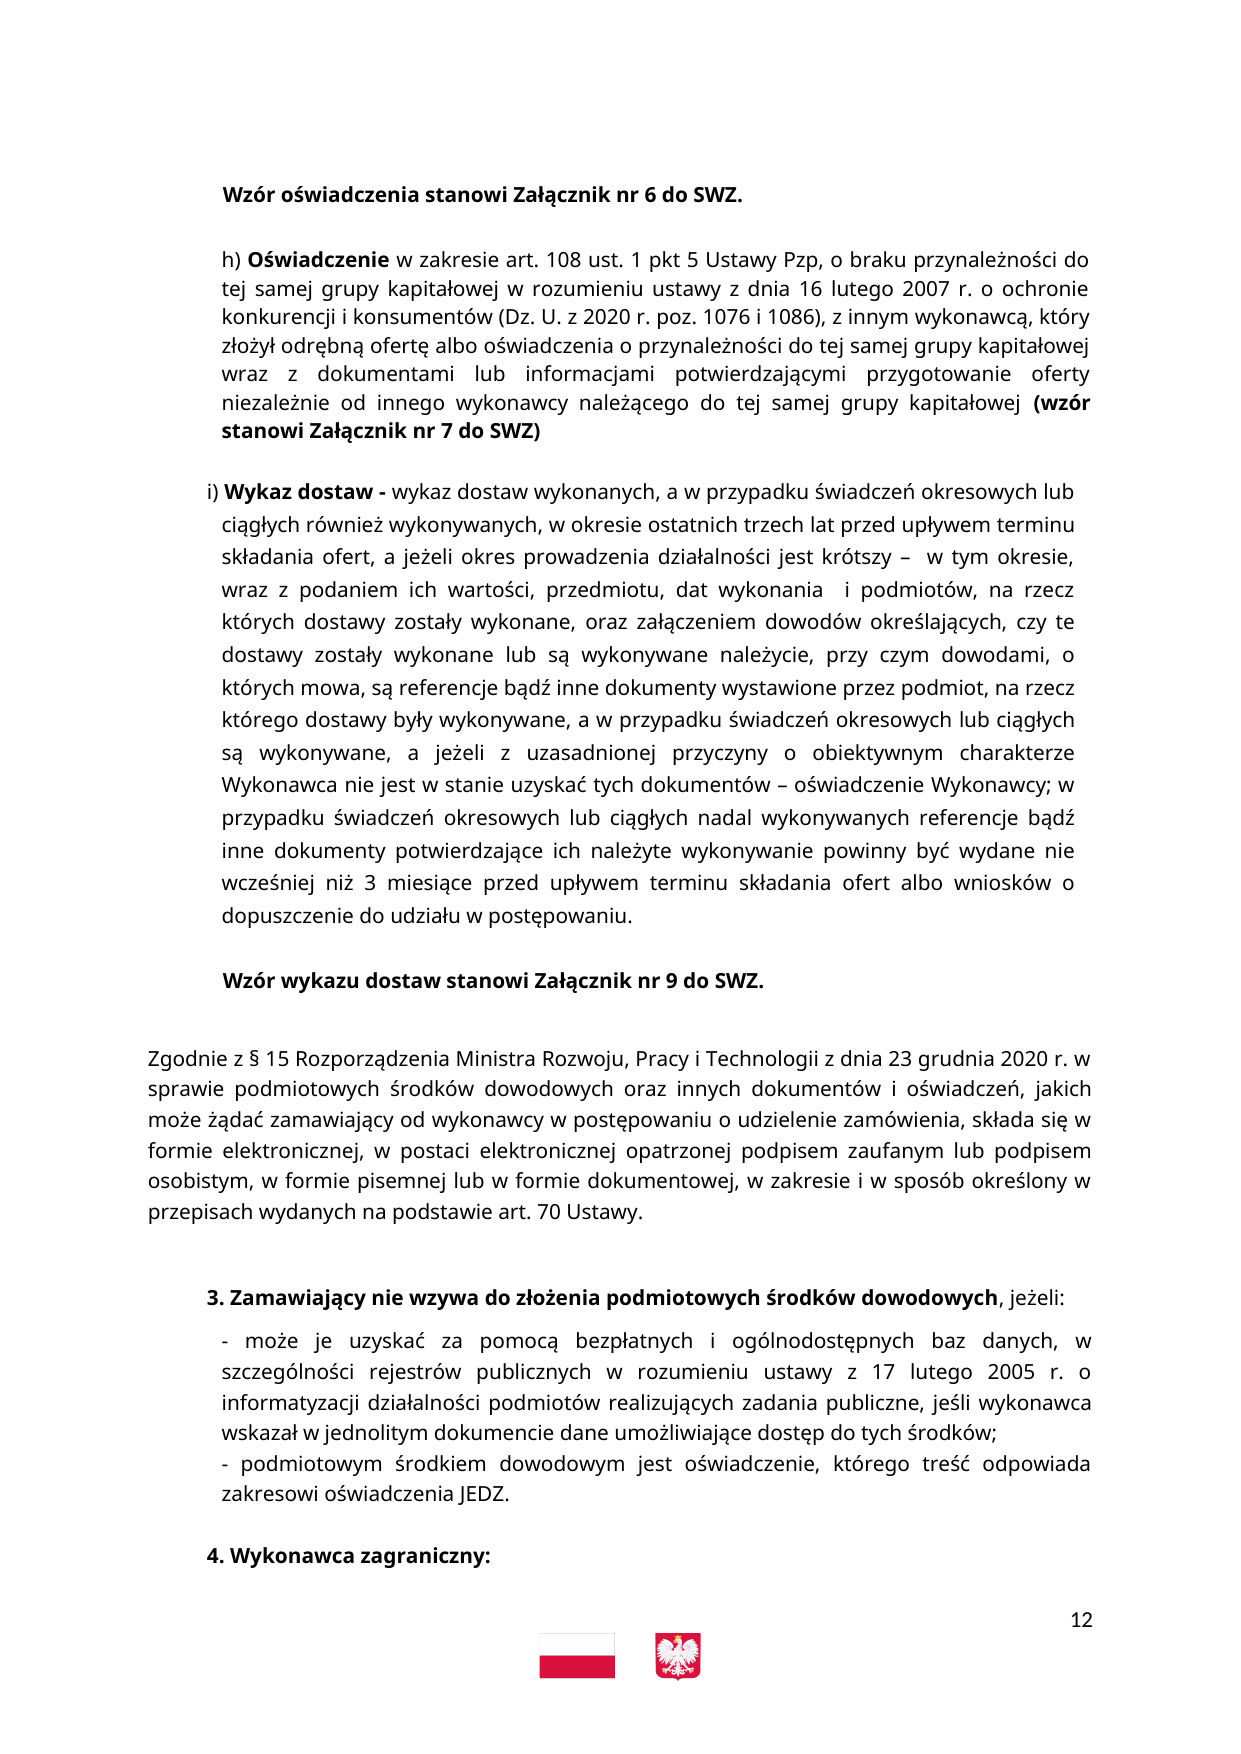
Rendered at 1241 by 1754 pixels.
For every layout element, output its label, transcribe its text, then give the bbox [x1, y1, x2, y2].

list - podmiotowym środkiem dowodowym jest oświadczenie, którego treść odpowiada zakresowi oświadczenia JEDZ. [221, 1449, 1093, 1508]
list Wzór wykazu dostaw stanowi Załącznik nr 9 do SWZ. [223, 966, 1076, 994]
text Zgodnie z § 15 Rozporządzenia Ministra Rozwoju, Pracy i Technologii z dnia 23 grudnia 2020 r. w sprawie podmiotowych środków dowodowych oraz innych dokumentów i oświadczeń, jakich może żądać zamawiający od wykonawcy w postępowaniu o udzielenie zamówienia, składa się w formie elektronicznej, w postaci elektronicznej opatrzonej podpisem zaufanym lub podpisem osobistym, w formie pisemnej lub w formie dokumentowej, w zakresie i w sposób określony w przepisach wydanych na podstawie art. 70 Ustawy. [148, 1044, 1093, 1225]
list 4. Wykonawca zagraniczny: [207, 1541, 1093, 1569]
text 3. Zamawiający nie wzywa do złożenia podmiotowych środków dowodowych, jeżeli: [207, 1283, 1093, 1312]
list - może je uzyskać za pomocą bezpłatnych i ogólnodostępnych baz danych, w szczególności rejestrów publicznych w rozumieniu ustawy z 17 lutego 2005 r. o informatyzacji działalności podmiotów realizujących zadania publiczne, jeśli wykonawca wskazał w jednolitym dokumencie dane umożliwiające dostęp do tych środków; [221, 1326, 1093, 1447]
list i) Wykaz dostaw - wykaz dostaw wykonanych, a w przypadku świadczeń okresowych lub ciągłych również wykonywanych, w okresie ostatnich trzech lat przed upływem terminu składania ofert, a jeżeli okres prowadzenia działalności jest krótszy – w tym okresie, wraz z podaniem ich wartości, przedmiotu, dat wykonania i podmiotów, na rzecz których dostawy zostały wykonane, oraz załączeniem dowodów określających, czy te dostawy zostały wykonane lub są wykonywane należycie, przy czym dowodami, o których mowa, są referencje bądź inne dokumenty wystawione przez podmiot, na rzecz którego dostawy były wykonywane, a w przypadku świadczeń okresowych lub ciągłych są wykonywane, a jeżeli z uzasadnionej przyczyny o obiektywnym charakterze Wykonawca nie jest w stanie uzyskać tych dokumentów – oświadczenie Wykonawcy; w przypadku świadczeń okresowych lub ciągłych nadal wykonywanych referencje bądź inne dokumenty potwierdzające ich należyte wykonywanie powinny być wydane nie wcześniej niż 3 miesiące przed upływem terminu składania ofert albo wniosków o dopuszczenie do udziału w postępowaniu. [207, 477, 1076, 929]
text h) Oświadczenie w zakresie art. 108 ust. 1 pkt 5 Ustawy Pzp, o braku przynależności do tej samej grupy kapitałowej w rozumieniu ustawy z dnia 16 lutego 2007 r. o ochronie konkurencji i konsumentów (Dz. U. z 2020 r. poz. 1076 i 1086), z innym wykonawcą, który złożył odrębną ofertę albo oświadczenia o przynależności do tej samej grupy kapitałowej wraz z dokumentami lub informacjami potwierdzającymi przygotowanie oferty niezależnie od innego wykonawcy należącego do tej samej grupy kapitałowej (wzór stanowi Załącznik nr 7 do SWZ) [221, 245, 1091, 444]
picture [539, 1633, 701, 1681]
list Wzór oświadczenia stanowi Załącznik nr 6 do SWZ. [223, 180, 1076, 209]
